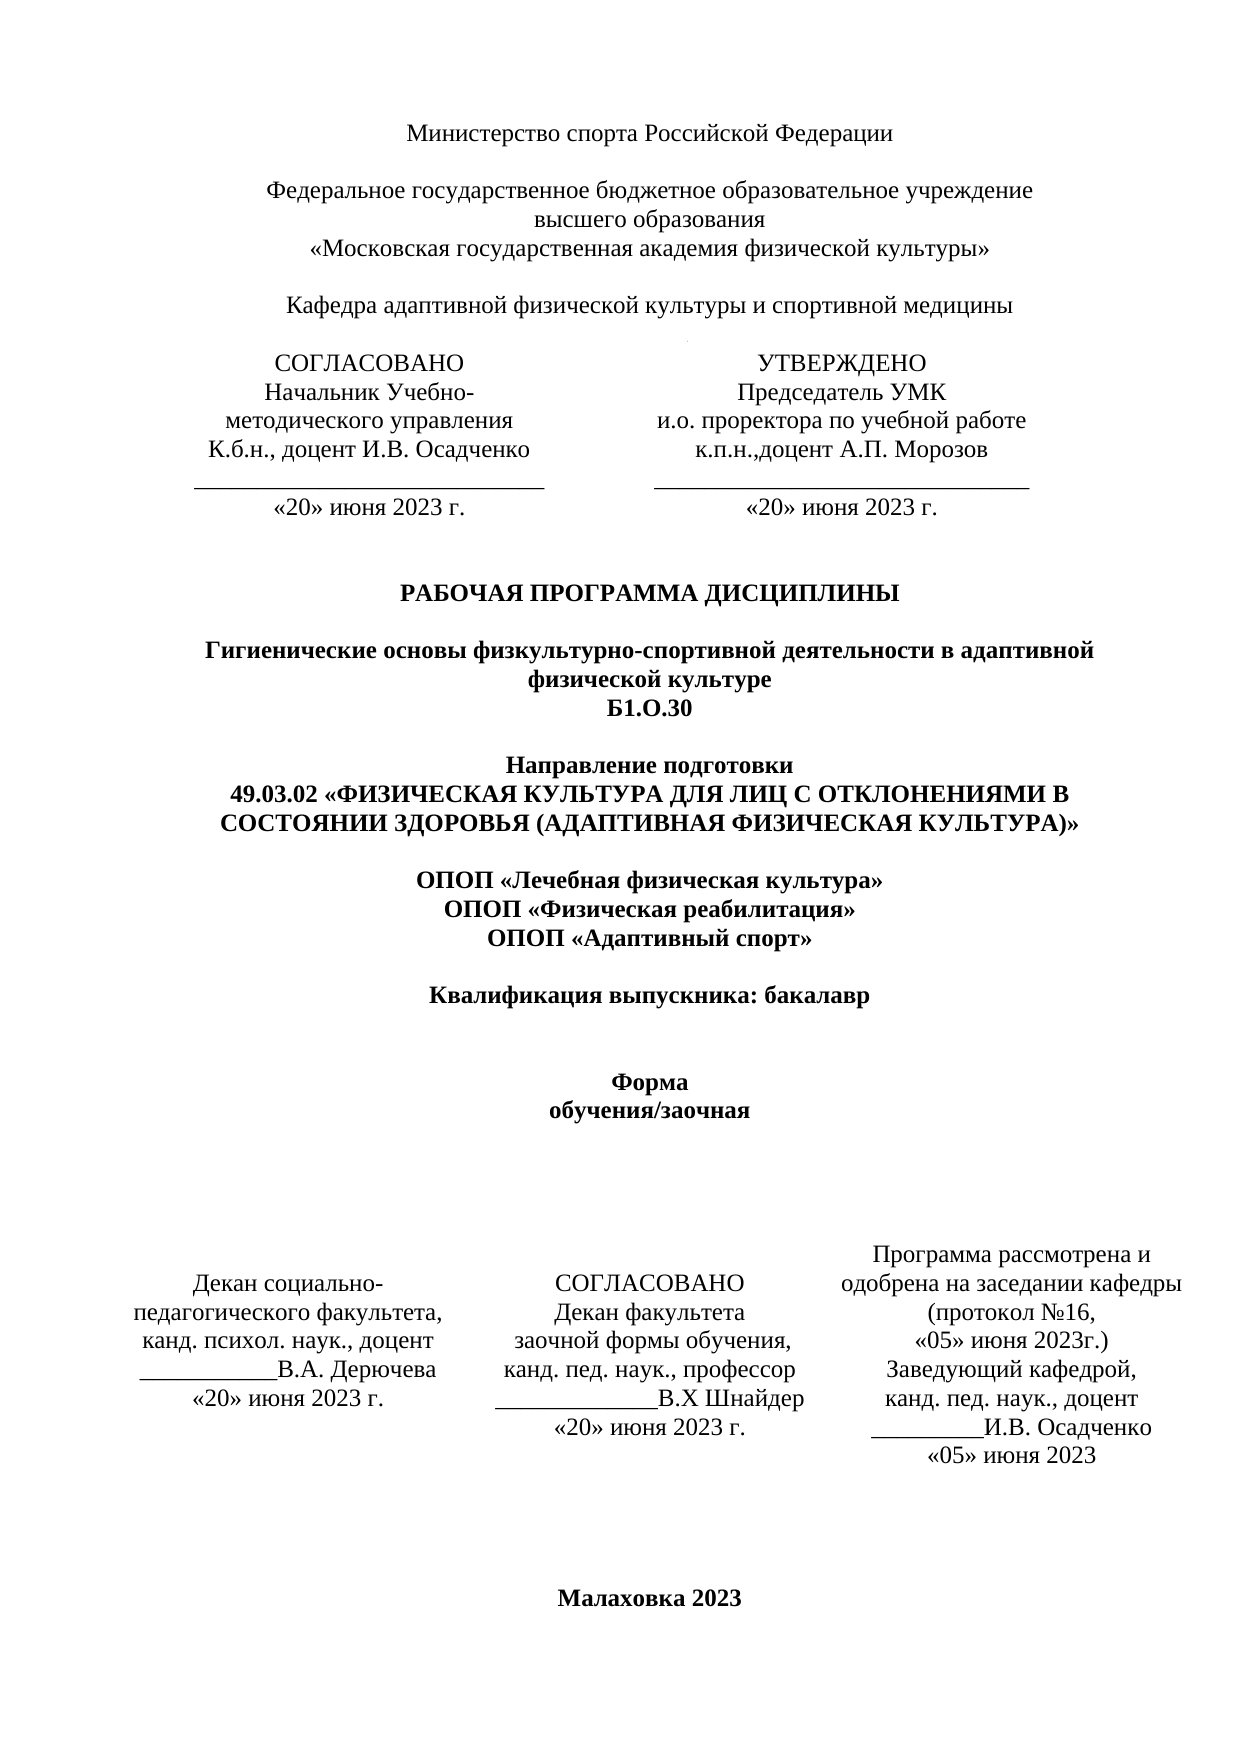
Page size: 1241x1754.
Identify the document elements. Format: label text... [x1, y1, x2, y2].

table_header Программа рассмотрена и одобрена на заседании кафедры (протокол №16, «05» июня 2023г.) Заведующий кафедрой, канд. пед. наук., доцент _________И.В. Осадченко «05» июня 2023 [827, 1211, 1196, 1526]
text высшего образования [177, 204, 1122, 233]
text обучения/заочная [177, 1096, 1122, 1124]
text Федеральное государственное бюджетное образовательное учреждение [177, 176, 1122, 204]
text «Московская государственная академия физической культуры» [177, 233, 1122, 262]
text 49.03.02 «ФИЗИЧЕСКАЯ КУЛЬТУРА ДЛЯ ЛИЦ С ОТКЛОНЕНИЯМИ В СОСТОЯНИИ ЗДОРОВЬЯ (АДАПТИВНАЯ ФИЗИЧЕСКАЯ КУЛЬТУРА)» [177, 779, 1122, 837]
text Б1.О.30 [177, 693, 1122, 722]
text Квалификация выпускника: бакалавр [177, 981, 1122, 1009]
table_header Декан социально-педагогического факультета, канд. психол. наук., доцент ___________В.А. Дерючева «20» июня 2023 г. [103, 1211, 472, 1526]
table_header УТВЕРЖДЕНО Председатель УМК и.о. проректора по учебной работе к.п.н.,доцент А.П. Морозов ______________________________ «20» июня 2023 г. [561, 348, 1122, 549]
text Направление подготовки [177, 751, 1122, 779]
text ОПОП «Адаптивный спорт» [177, 923, 1122, 952]
text РАБОЧАЯ ПРОГРАММА ДИСЦИПЛИНЫ [177, 578, 1122, 607]
table_header СОГЛАСОВАНО Декан факультета заочной формы обучения, канд. пед. наук., профессор _____________В.Х Шнайдер «20» июня 2023 г. [473, 1211, 827, 1526]
text Малаховка 2023 [177, 1583, 1122, 1612]
text Гигиенические основы физкультурно-спортивной деятельности в адаптивной физической культуре [177, 636, 1122, 693]
table_header СОГЛАСОВАНО Начальник Учебно-методического управления К.б.н., доцент И.В. Осадченко ____________________________ «20» июня 2023 г. [177, 348, 561, 549]
text ОПОП «Лечебная физическая культура» [177, 866, 1122, 894]
text ОПОП «Физическая реабилитация» [177, 894, 1122, 923]
text Кафедра адаптивной физической культуры и спортивной медицины [177, 291, 1122, 319]
text Министерство спорта Российской Федерации [177, 118, 1122, 147]
text Форма [177, 1067, 1122, 1096]
